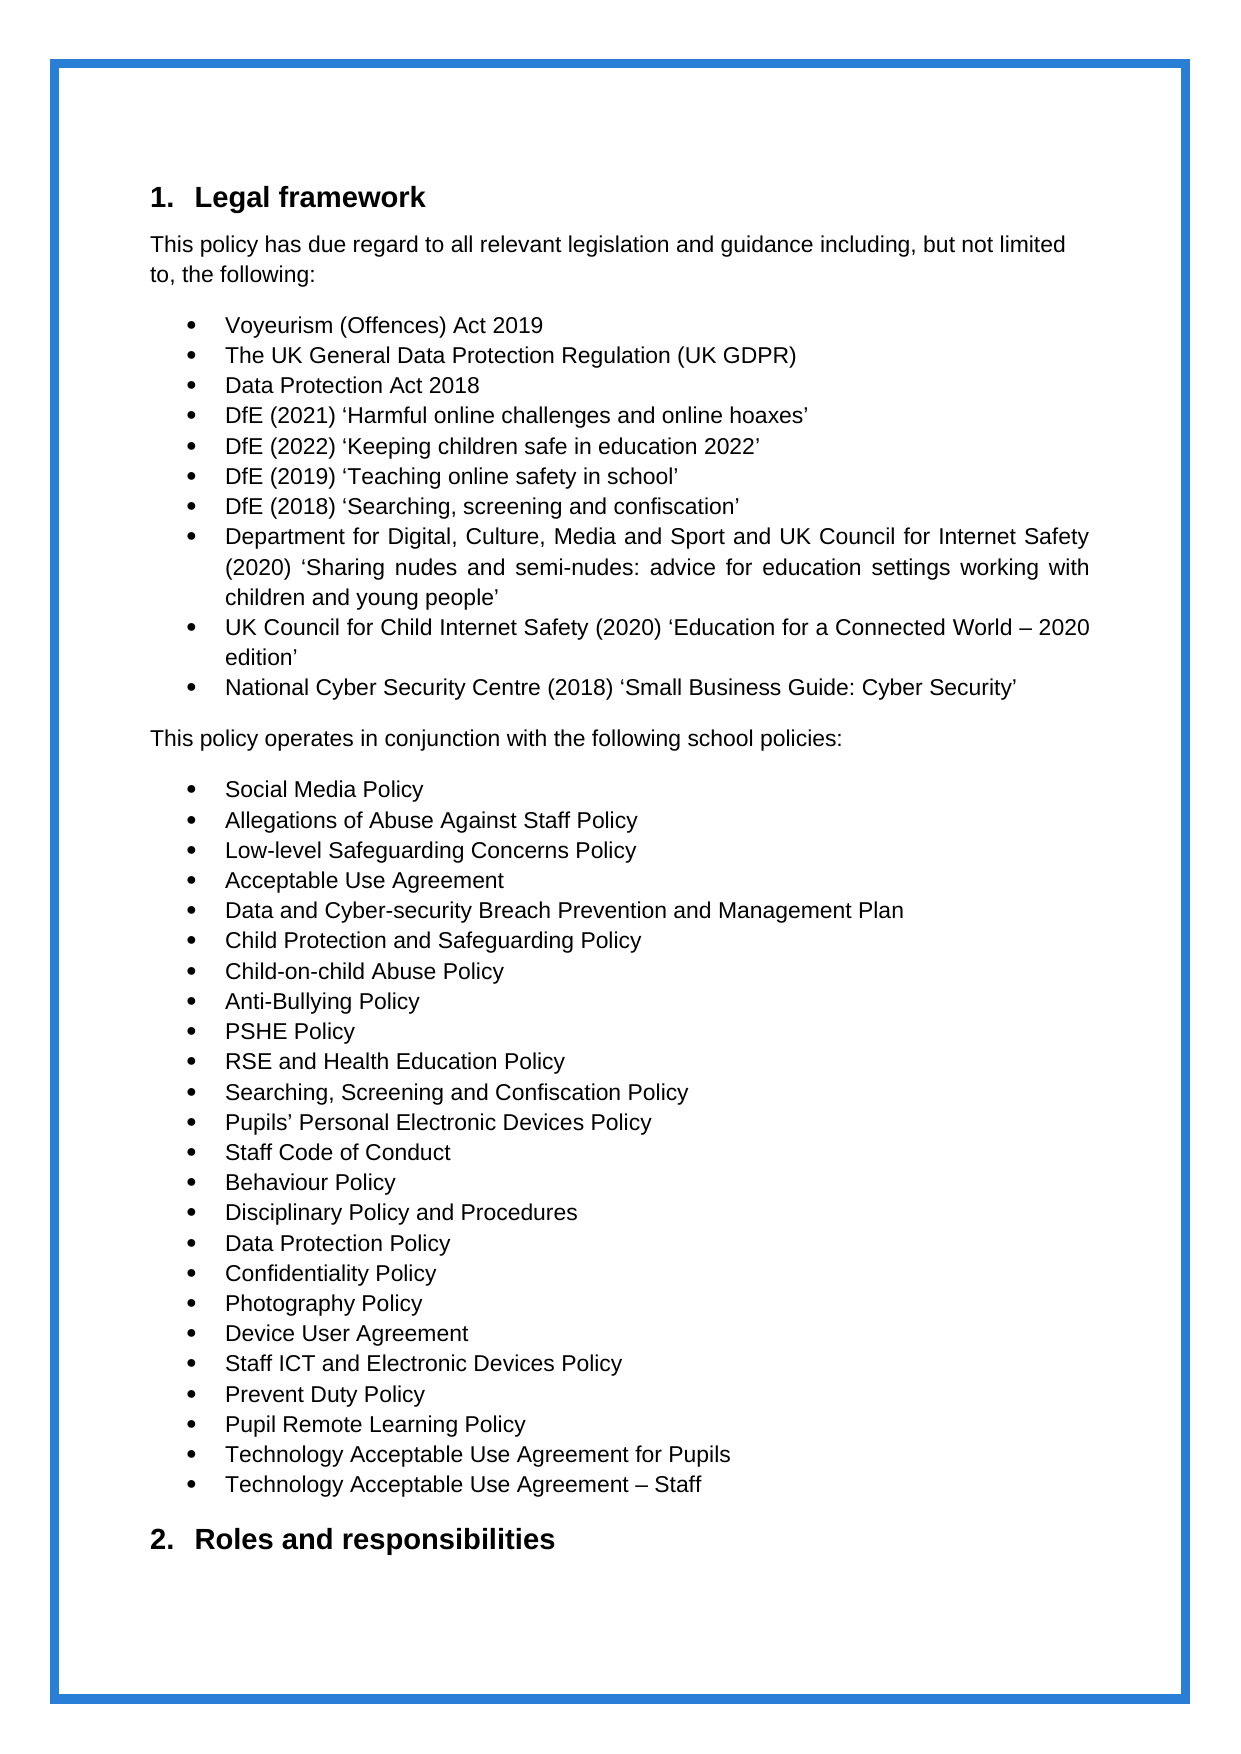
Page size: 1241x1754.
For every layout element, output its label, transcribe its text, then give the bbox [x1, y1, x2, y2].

list Technology Acceptable Use Agreement for Pupils [187, 1441, 1090, 1467]
list UK Council for Child Internet Safety (2020) ‘Education for a Connected World – 2020 edition’ [187, 614, 1090, 671]
list Child-on-child Abuse Policy [187, 958, 1090, 984]
list Confidentiality Policy [187, 1260, 1090, 1286]
list Data and Cyber-security Breach Prevention and Management Plan [187, 897, 1090, 924]
list Data Protection Act 2018 [187, 372, 1090, 399]
list Acceptable Use Agreement [187, 867, 1090, 893]
list Technology Acceptable Use Agreement – Staff [187, 1471, 1090, 1498]
list Social Media Policy [187, 776, 1090, 803]
list DfE (2018) ‘Searching, screening and confiscation’ [187, 493, 1090, 519]
subtitle Legal framework [150, 179, 1090, 213]
list DfE (2022) ‘Keeping children safe in education 2022’ [187, 433, 1090, 459]
list Staff Code of Conduct [187, 1139, 1090, 1165]
list National Cyber Security Centre (2018) ‘Small Business Guide: Cyber Security’ [187, 674, 1090, 701]
list Allegations of Abuse Against Staff Policy [187, 807, 1090, 833]
list Pupil Remote Learning Policy [187, 1411, 1090, 1437]
subtitle Roles and responsibilities [150, 1522, 1090, 1556]
list PSHE Policy [187, 1018, 1090, 1044]
list Low-level Safeguarding Concerns Policy [187, 837, 1090, 863]
list The UK General Data Protection Regulation (UK GDPR) [187, 342, 1090, 368]
list Staff ICT and Electronic Devices Policy [187, 1350, 1090, 1377]
list DfE (2019) ‘Teaching online safety in school’ [187, 463, 1090, 489]
list Behaviour Policy [187, 1169, 1090, 1196]
list Device User Agreement [187, 1320, 1090, 1347]
list Prevent Duty Policy [187, 1381, 1090, 1407]
list Searching, Screening and Confiscation Policy [187, 1078, 1090, 1105]
list Photography Policy [187, 1290, 1090, 1316]
list RSE and Health Education Policy [187, 1048, 1090, 1075]
text This policy operates in conjunction with the following school policies: [150, 725, 1090, 752]
list Disciplinary Policy and Procedures [187, 1199, 1090, 1226]
list DfE (2021) ‘Harmful online challenges and online hoaxes’ [187, 402, 1090, 429]
text This policy has due regard to all relevant legislation and guidance including, but not limited to, the following: [150, 231, 1090, 287]
list Pupils’ Personal Electronic Devices Policy [187, 1109, 1090, 1135]
list Child Protection and Safeguarding Policy [187, 927, 1090, 954]
list Department for Digital, Culture, Media and Sport and UK Council for Internet Safety (2020) ‘Sharing nudes and semi-nudes: advice for education settings working with children and young people’ [187, 523, 1090, 610]
list Anti-Bullying Policy [187, 988, 1090, 1014]
list Voyeurism (Offences) Act 2019 [187, 312, 1090, 338]
list Data Protection Policy [187, 1229, 1090, 1256]
